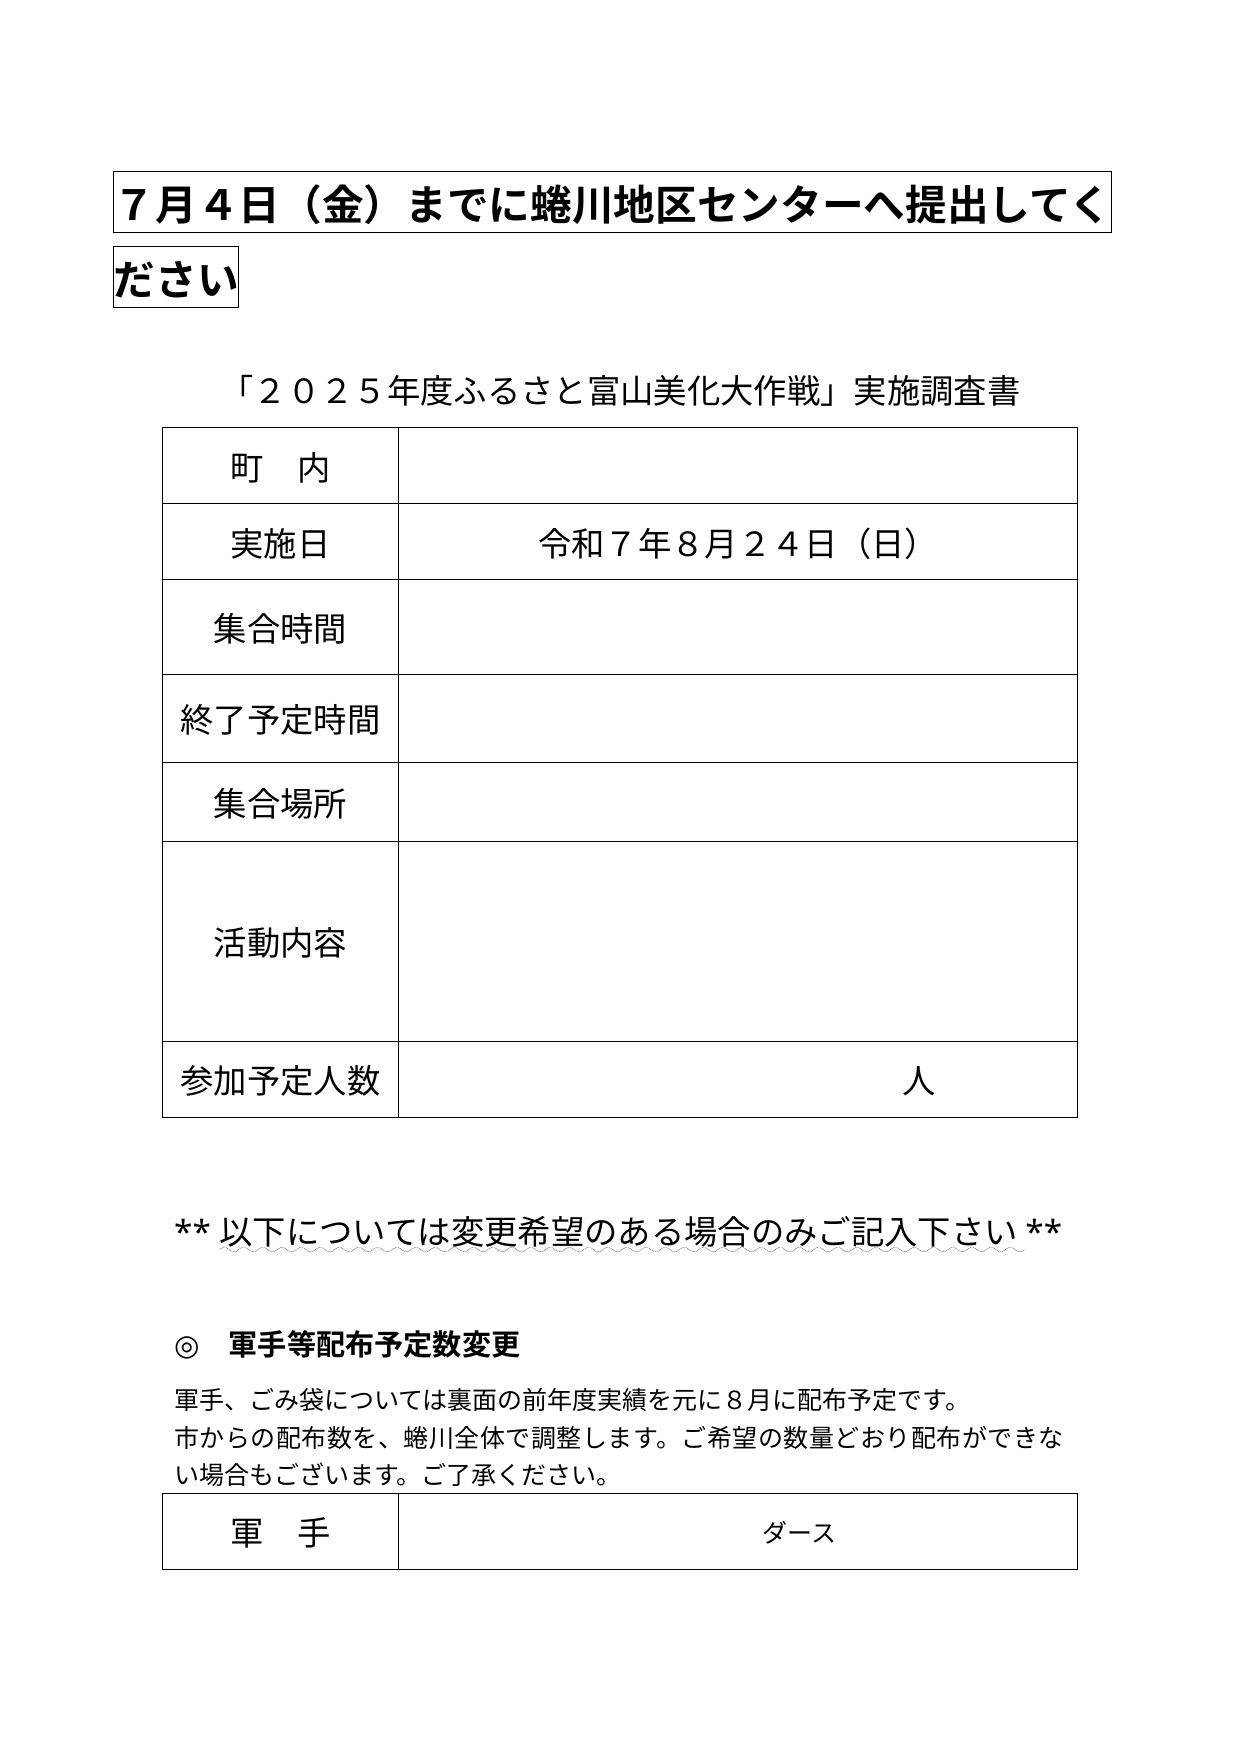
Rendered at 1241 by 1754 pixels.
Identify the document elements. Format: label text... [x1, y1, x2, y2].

table_cell 人 [399, 1042, 1077, 1117]
text ７月４日（金）までに蜷川地区センターへ提出してください [112, 164, 1128, 314]
table_header [399, 428, 1077, 503]
table_cell 活動内容 [163, 842, 398, 1041]
table_cell [399, 675, 1077, 762]
table_cell [399, 580, 1077, 673]
table_cell 集合場所 [163, 763, 398, 841]
table_cell ダース [399, 1494, 1077, 1569]
table_cell 実施日 [163, 504, 398, 579]
text 「２０２５年度ふるさと富山美化大作戦」実施調査書 [112, 352, 1128, 427]
table_cell [399, 763, 1077, 841]
table_cell 令和７年８月２４日（日） [399, 504, 1077, 579]
table_cell 終了予定時間 [163, 675, 398, 762]
table_cell 参加予定人数 [163, 1042, 398, 1117]
table_cell [399, 842, 1077, 1041]
table_cell 軍 手 [163, 1494, 398, 1569]
table_cell 集合時間 [163, 580, 398, 673]
table_header 町 内 [163, 428, 398, 503]
table_cell ** 以下については変更希望のある場合のみご記入下さい ** ◎ 軍手等配布予定数変更 軍手、ごみ袋については裏面の前年度実績を元に８月に配布予定です。 市からの配布数を、蜷川全体で調整します。ご希望の数量どおり配布ができない場合もございます。ご了承ください。 [163, 1118, 1078, 1493]
